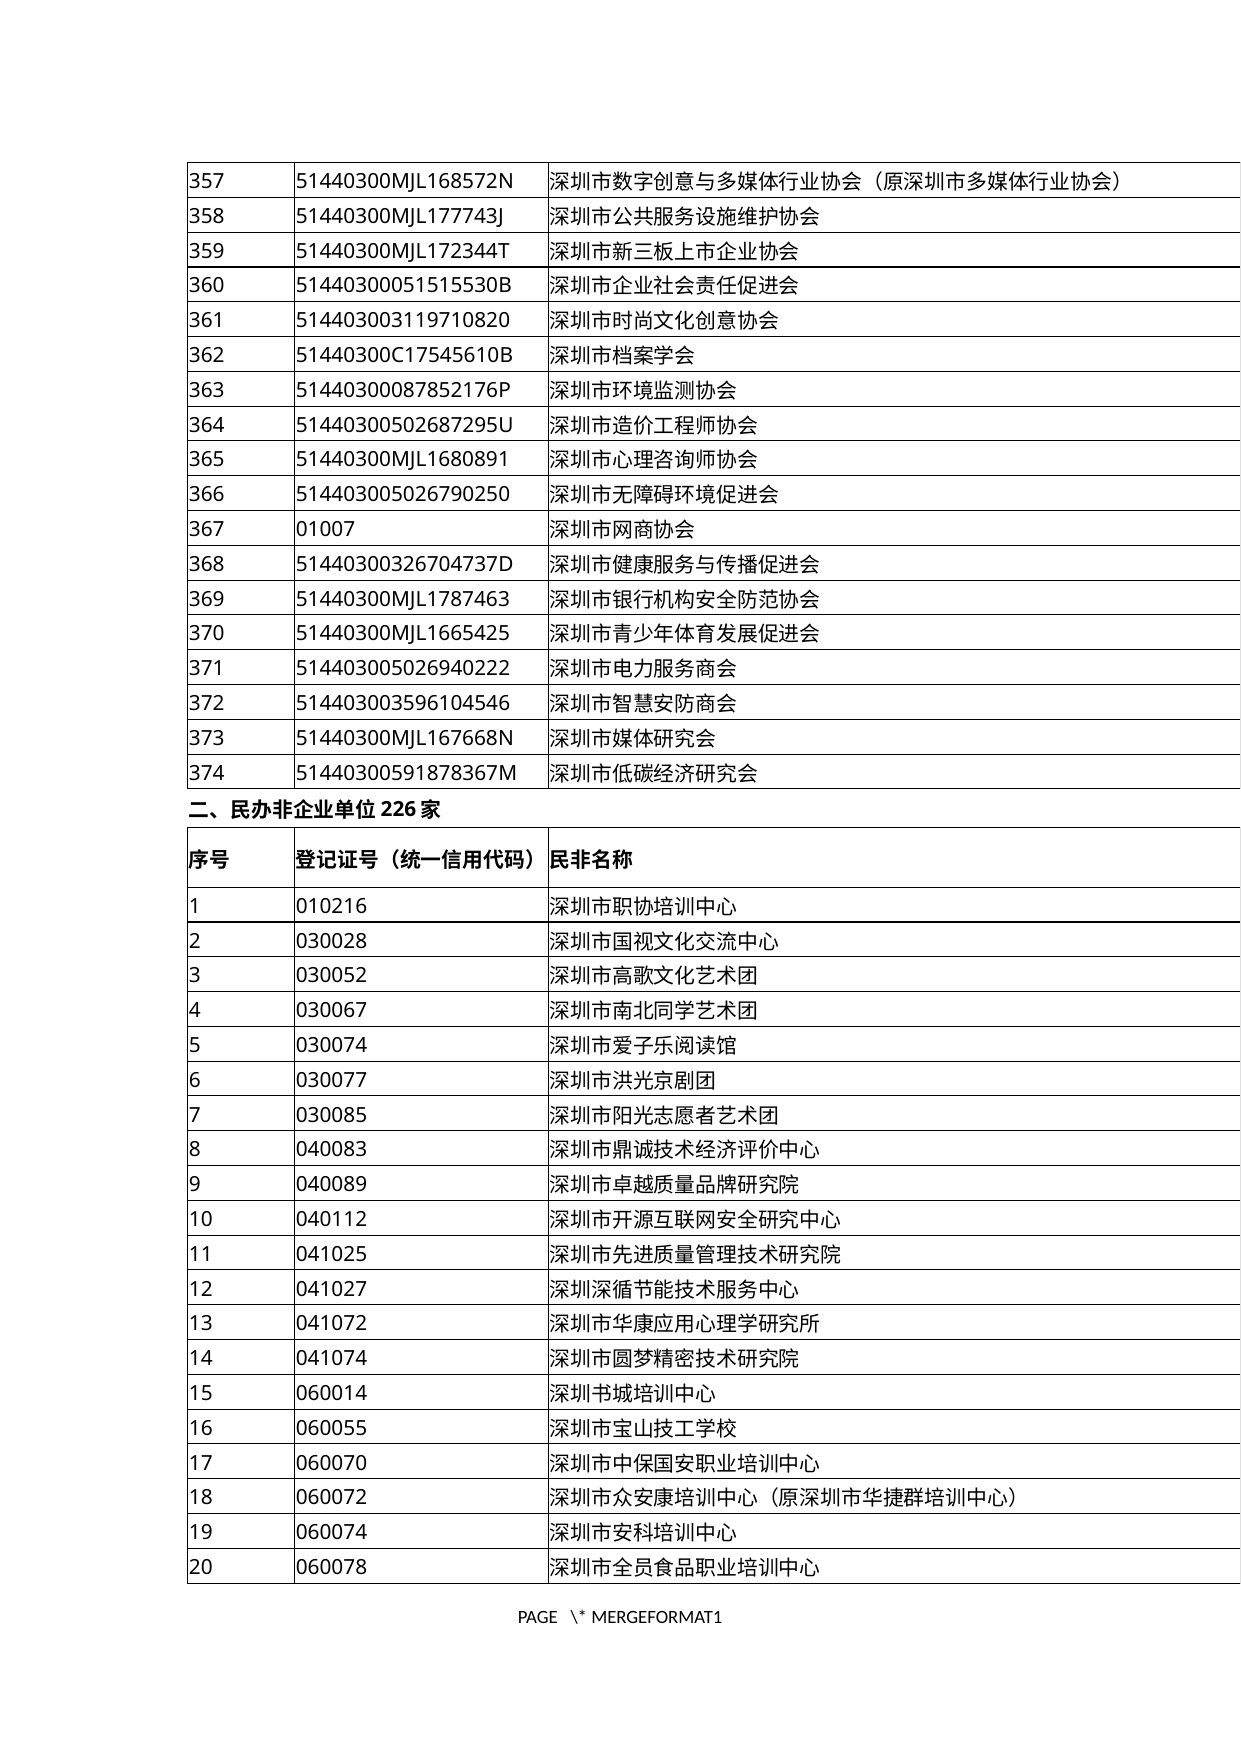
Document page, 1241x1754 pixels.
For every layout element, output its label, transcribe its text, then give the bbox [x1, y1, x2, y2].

table_cell 深圳市国视文化交流中心 [549, 923, 1240, 956]
table_cell 登记证号（统一信用代码） [295, 828, 548, 887]
table_cell 二、民办非企业单位226家 [188, 789, 1240, 827]
table_cell 041025 [295, 1236, 548, 1269]
table_cell 030067 [295, 992, 548, 1026]
table_cell 51440300MJL177743J [295, 198, 548, 232]
table_cell 040112 [295, 1201, 548, 1234]
table_cell 374 [188, 755, 294, 788]
table_cell 深圳市先进质量管理技术研究院 [549, 1236, 1240, 1269]
table_cell 357 [188, 163, 294, 197]
table_cell 7 [188, 1096, 294, 1130]
table_cell 040089 [295, 1166, 548, 1200]
table_cell 15 [188, 1375, 294, 1408]
table_cell 深圳市健康服务与传播促进会 [549, 546, 1240, 579]
table_cell 深圳市洪光京剧团 [549, 1062, 1240, 1095]
table_cell 041027 [295, 1270, 548, 1304]
table_cell 深圳市媒体研究会 [549, 720, 1240, 753]
table_cell 19 [188, 1514, 294, 1548]
table_cell 深圳市众安康培训中心（原深圳市华捷群培训中心） [549, 1479, 1240, 1513]
table_cell 030085 [295, 1096, 548, 1130]
table_cell 030077 [295, 1062, 548, 1095]
table_cell 深圳市企业社会责任促进会 [549, 268, 1240, 301]
table_cell 深圳市时尚文化创意协会 [549, 302, 1240, 336]
table_cell 深圳市鼎诚技术经济评价中心 [549, 1131, 1240, 1165]
table_cell 51440300087852176P [295, 372, 548, 406]
table_cell 4 [188, 992, 294, 1026]
table_cell 深圳市新三板上市企业协会 [549, 233, 1240, 266]
table_cell 514403003119710820 [295, 302, 548, 336]
table_cell 51440300C17545610B [295, 337, 548, 371]
table_cell 365 [188, 441, 294, 475]
table_cell 深圳市环境监测协会 [549, 372, 1240, 406]
table_cell 51440300326704737D [295, 546, 548, 579]
table_cell 51440300591878367M [295, 755, 548, 788]
table_cell 深圳市全员食品职业培训中心 [549, 1549, 1240, 1582]
table_cell 51440300MJL167668N [295, 720, 548, 753]
table_cell 序号 [188, 828, 294, 887]
table_cell 16 [188, 1410, 294, 1443]
table_cell 1 [188, 888, 294, 921]
table_cell 深圳书城培训中心 [549, 1375, 1240, 1408]
table_cell 深圳市数字创意与多媒体行业协会（原深圳市多媒体行业协会） [549, 163, 1240, 197]
table_cell 060070 [295, 1444, 548, 1478]
table_cell 369 [188, 581, 294, 614]
table_cell 深圳市心理咨询师协会 [549, 441, 1240, 475]
table_cell 514403003596104546 [295, 685, 548, 719]
table_cell 358 [188, 198, 294, 232]
table_cell 3 [188, 957, 294, 991]
table_cell 372 [188, 685, 294, 719]
table_cell 深圳深循节能技术服务中心 [549, 1270, 1240, 1304]
table_cell 深圳市南北同学艺术团 [549, 992, 1240, 1026]
table_cell 51440300MJL172344T [295, 233, 548, 266]
table_cell 363 [188, 372, 294, 406]
table_cell 060078 [295, 1549, 548, 1582]
table_cell 010216 [295, 888, 548, 921]
table_cell 深圳市高歌文化艺术团 [549, 957, 1240, 991]
table_cell 51440300051515530B [295, 268, 548, 301]
table_cell 51440300MJL1787463 [295, 581, 548, 614]
table_cell 060074 [295, 1514, 548, 1548]
table_cell 364 [188, 407, 294, 440]
table_cell 060014 [295, 1375, 548, 1408]
table_cell 041074 [295, 1340, 548, 1374]
table_cell 深圳市爱子乐阅读馆 [549, 1027, 1240, 1061]
table_cell 深圳市卓越质量品牌研究院 [549, 1166, 1240, 1200]
table_cell 5 [188, 1027, 294, 1061]
table_cell 370 [188, 615, 294, 649]
table_cell 514403005026940222 [295, 650, 548, 684]
table_cell 12 [188, 1270, 294, 1304]
table_cell 深圳市公共服务设施维护协会 [549, 198, 1240, 232]
table_cell 深圳市低碳经济研究会 [549, 755, 1240, 788]
table_cell 深圳市青少年体育发展促进会 [549, 615, 1240, 649]
table_cell 18 [188, 1479, 294, 1513]
table_cell 深圳市银行机构安全防范协会 [549, 581, 1240, 614]
table_cell 深圳市开源互联网安全研究中心 [549, 1201, 1240, 1234]
table_cell 030052 [295, 957, 548, 991]
table_cell 040083 [295, 1131, 548, 1165]
table_cell 14 [188, 1340, 294, 1374]
table_cell 030074 [295, 1027, 548, 1061]
table_cell 深圳市造价工程师协会 [549, 407, 1240, 440]
table_cell 9 [188, 1166, 294, 1200]
table_cell 深圳市职协培训中心 [549, 888, 1240, 921]
table_cell 01007 [295, 511, 548, 545]
table_cell 366 [188, 476, 294, 510]
table_cell 51440300MJL1665425 [295, 615, 548, 649]
table_cell 深圳市华康应用心理学研究所 [549, 1305, 1240, 1339]
table_cell 10 [188, 1201, 294, 1234]
table_cell 17 [188, 1444, 294, 1478]
table_cell 深圳市网商协会 [549, 511, 1240, 545]
table_cell 深圳市智慧安防商会 [549, 685, 1240, 719]
table_cell 373 [188, 720, 294, 753]
table_cell 368 [188, 546, 294, 579]
table_cell 359 [188, 233, 294, 266]
table_cell 深圳市中保国安职业培训中心 [549, 1444, 1240, 1478]
table_cell 深圳市宝山技工学校 [549, 1410, 1240, 1443]
table_cell 深圳市圆梦精密技术研究院 [549, 1340, 1240, 1374]
table_cell 041072 [295, 1305, 548, 1339]
table_cell 深圳市阳光志愿者艺术团 [549, 1096, 1240, 1130]
table_cell 362 [188, 337, 294, 371]
table_cell 060072 [295, 1479, 548, 1513]
table_cell 371 [188, 650, 294, 684]
table_cell 514403005026790250 [295, 476, 548, 510]
table_cell 13 [188, 1305, 294, 1339]
table_cell 8 [188, 1131, 294, 1165]
table_cell 11 [188, 1236, 294, 1269]
table_cell 民非名称 [549, 828, 1240, 887]
table_cell 361 [188, 302, 294, 336]
table_cell 深圳市安科培训中心 [549, 1514, 1240, 1548]
table_cell 深圳市档案学会 [549, 337, 1240, 371]
table_cell 深圳市无障碍环境促进会 [549, 476, 1240, 510]
table_cell 51440300MJL168572N [295, 163, 548, 197]
table_cell 2 [188, 923, 294, 956]
table_cell 深圳市电力服务商会 [549, 650, 1240, 684]
table_cell 6 [188, 1062, 294, 1095]
table_cell 51440300MJL1680891 [295, 441, 548, 475]
table_cell 367 [188, 511, 294, 545]
table_cell 51440300502687295U [295, 407, 548, 440]
table_cell 030028 [295, 923, 548, 956]
table_cell 060055 [295, 1410, 548, 1443]
table_cell 360 [188, 268, 294, 301]
table_cell 20 [188, 1549, 294, 1582]
